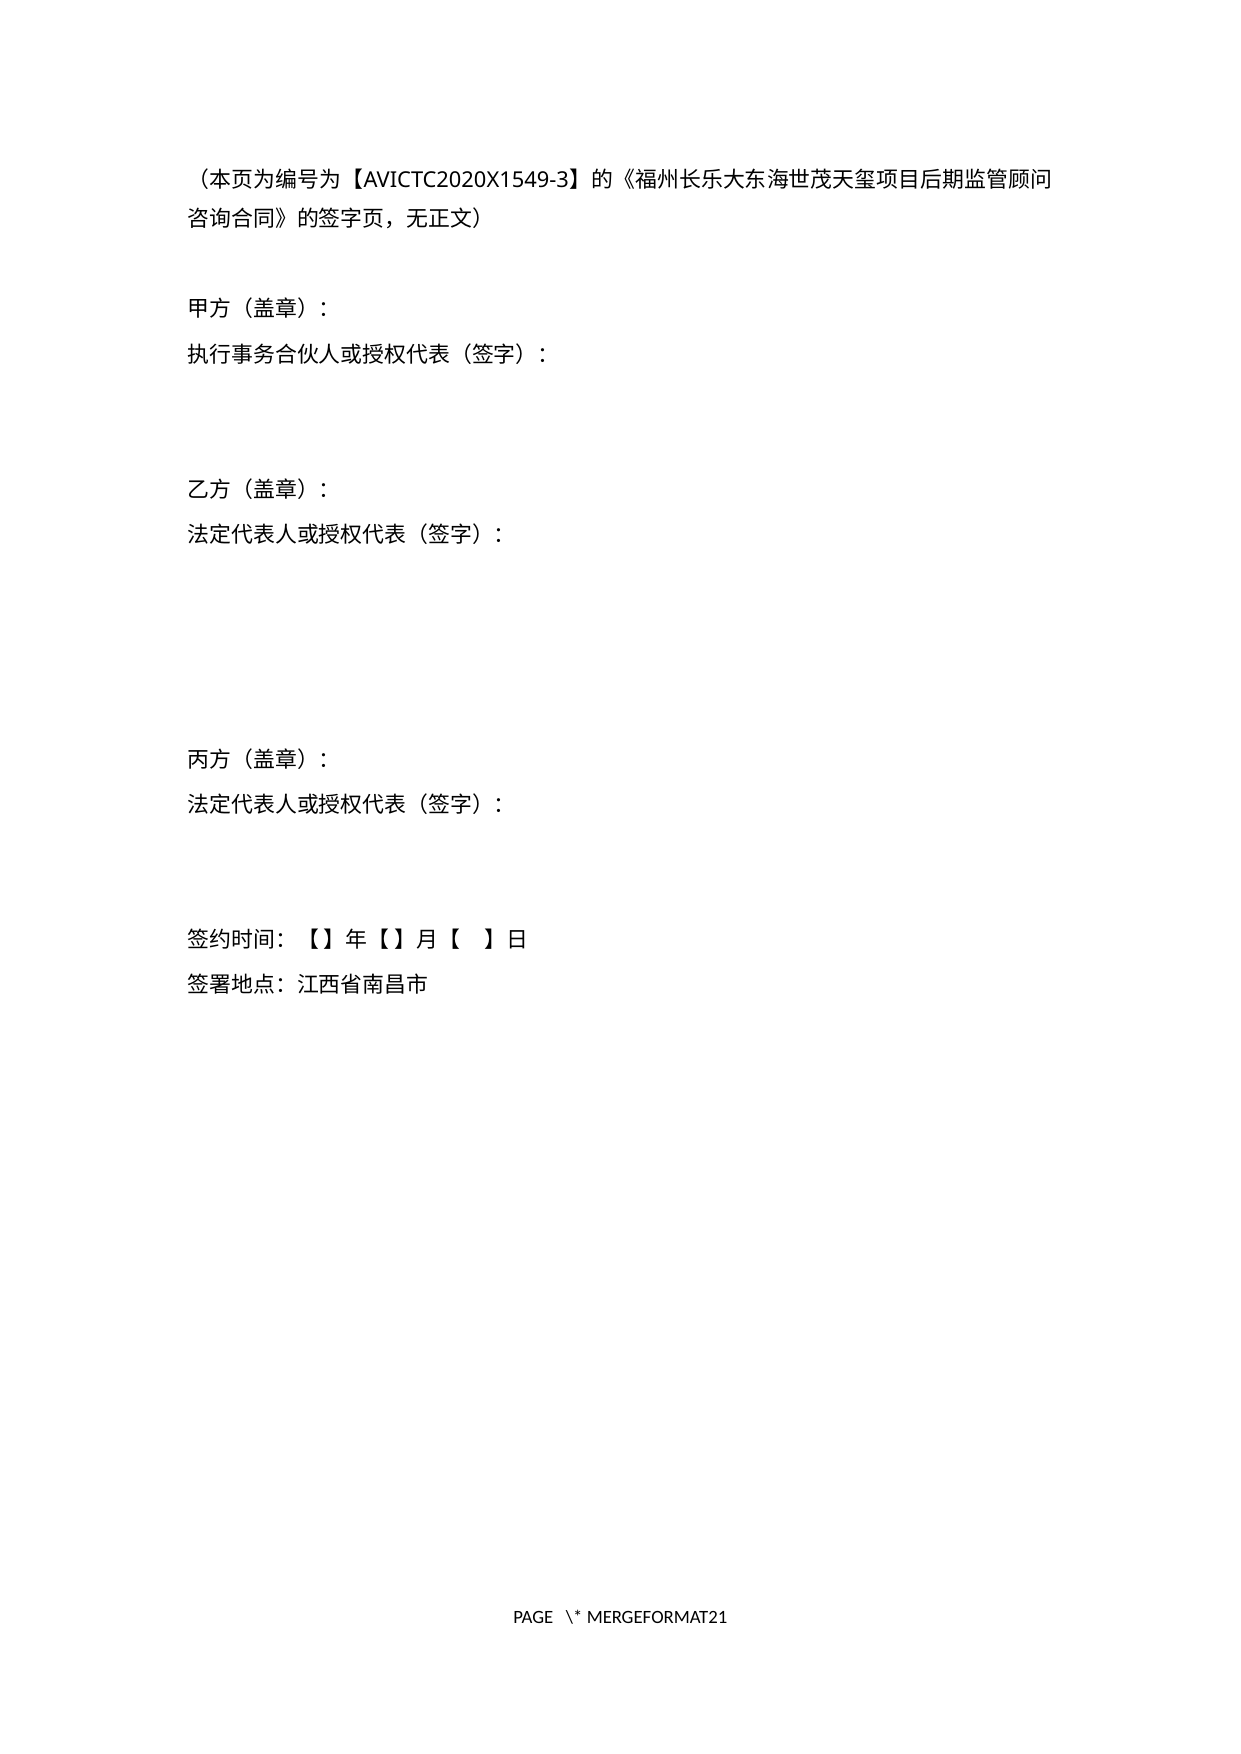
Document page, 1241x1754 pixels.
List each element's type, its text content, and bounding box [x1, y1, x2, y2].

text 丙方（盖章）： [187, 741, 1053, 774]
text 法定代表人或授权代表（签字）： [187, 516, 1053, 549]
text 法定代表人或授权代表（签字）： [187, 786, 1053, 819]
text 乙方（盖章）： [187, 471, 1053, 504]
text 签署地点：江西省南昌市 [187, 967, 1053, 999]
text 签约时间：【 】年【 】月【 】日 [187, 921, 1053, 954]
text 执行事务合伙人或授权代表（签字）： [187, 336, 1053, 369]
text （本页为编号为【AVICTC2020X1549-3】的《福州长乐大东海世茂天玺项目后期监管顾问咨询合同》的签字页，无正文） [187, 162, 1053, 233]
text 甲方（盖章）： [187, 291, 1053, 323]
